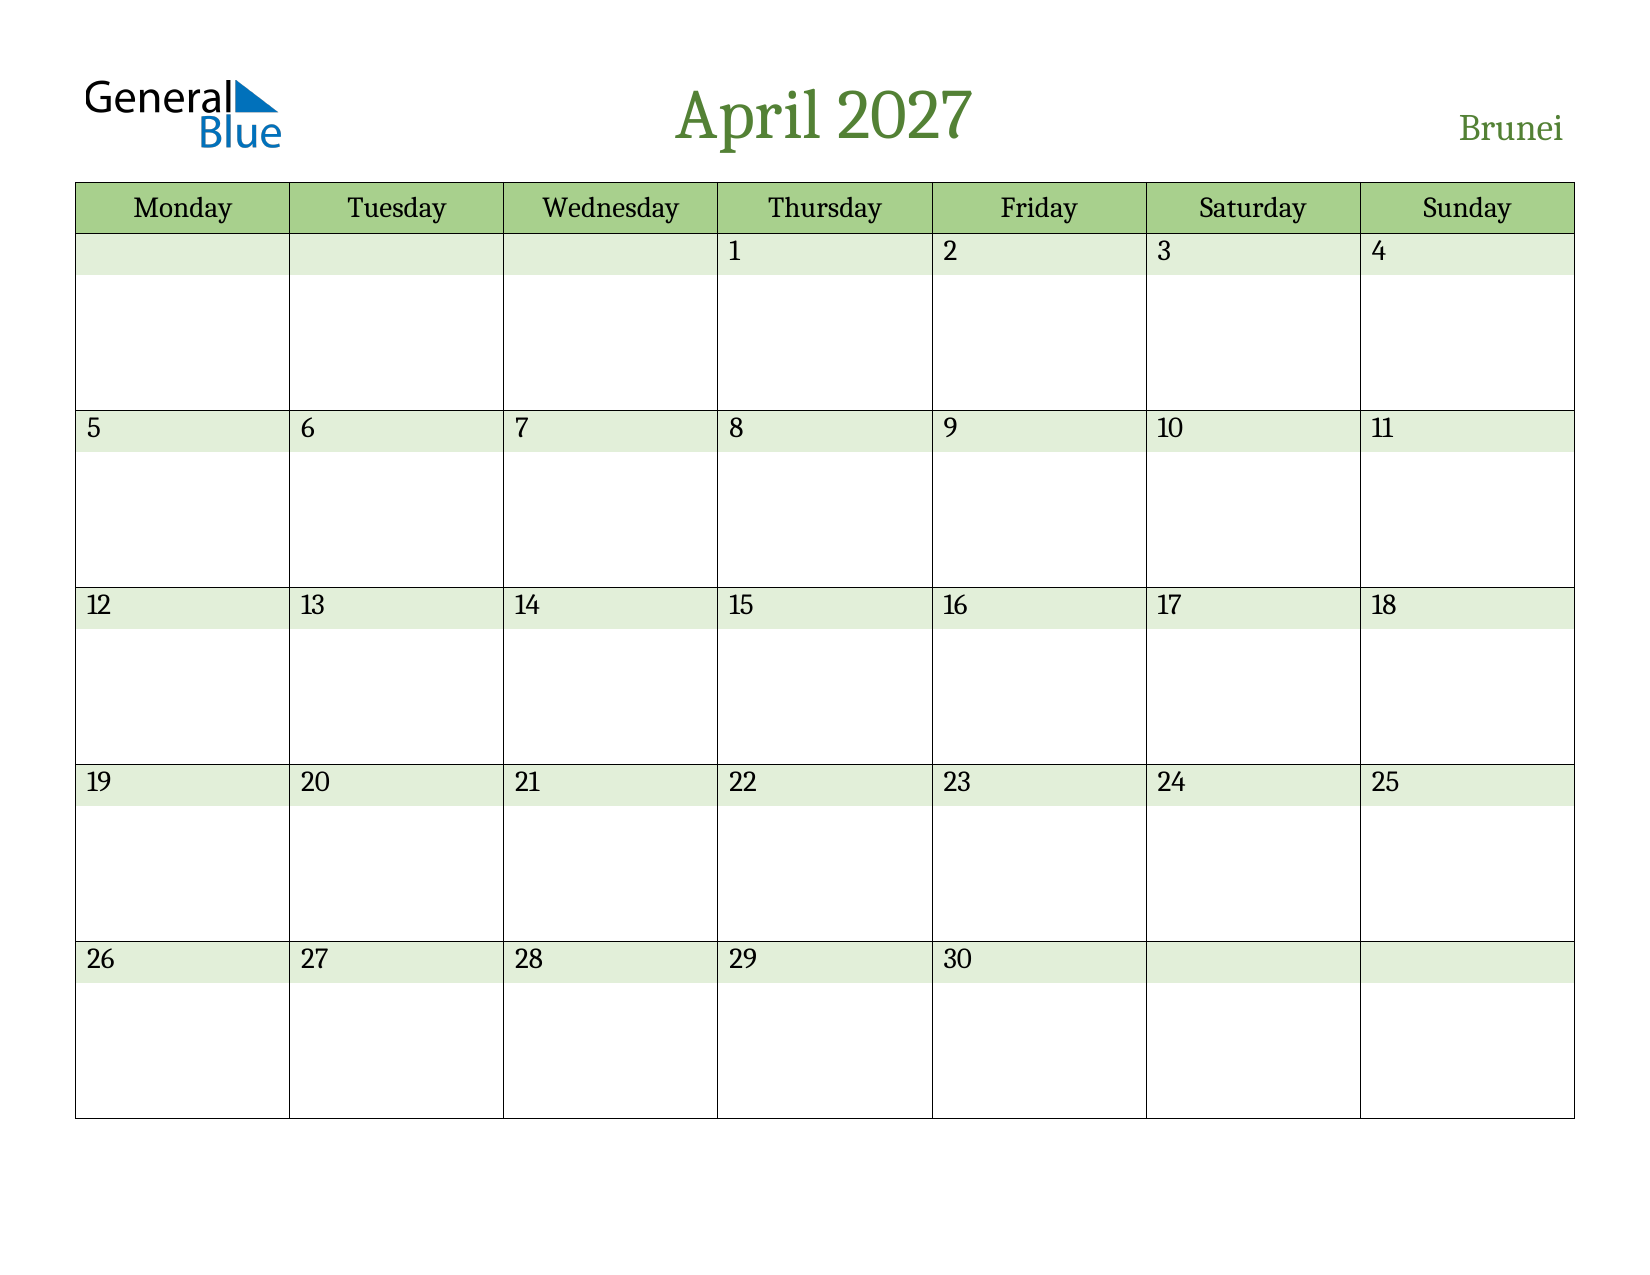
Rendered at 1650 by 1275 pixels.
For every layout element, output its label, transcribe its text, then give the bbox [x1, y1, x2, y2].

table_cell Saturday [1147, 183, 1360, 233]
table_cell 5 [76, 411, 289, 452]
table_cell 30 [933, 942, 1146, 983]
table_cell 26 [76, 942, 289, 983]
table_cell 13 [290, 588, 503, 629]
table_cell [76, 629, 289, 764]
table_cell [933, 275, 1146, 410]
table_cell [76, 983, 289, 1118]
table_cell [1147, 452, 1360, 587]
table_cell [290, 806, 503, 941]
table_cell 16 [933, 588, 1146, 629]
table_cell 27 [290, 942, 503, 983]
table_cell [718, 983, 932, 1118]
table_cell [504, 983, 717, 1118]
picture [86, 80, 281, 148]
table_cell 24 [1147, 765, 1360, 806]
table_cell 6 [290, 411, 503, 452]
table_cell Sunday [1361, 183, 1574, 233]
table_cell [504, 452, 717, 587]
table_cell 4 [1361, 234, 1574, 275]
table_cell [290, 452, 503, 587]
table_cell 23 [933, 765, 1146, 806]
table_cell [504, 234, 717, 275]
table_cell [1361, 629, 1574, 764]
table_cell 25 [1361, 765, 1574, 806]
table_cell [76, 452, 289, 587]
table_cell 3 [1147, 234, 1360, 275]
table_cell [1147, 942, 1360, 983]
table_cell [1147, 275, 1360, 410]
table_cell Tuesday [290, 183, 503, 233]
table_cell 9 [933, 411, 1146, 452]
table_cell Monday [76, 183, 289, 233]
table_cell [76, 806, 289, 941]
table_cell [504, 629, 717, 764]
table_cell [76, 234, 289, 275]
table_cell 8 [718, 411, 932, 452]
table_cell [1361, 452, 1574, 587]
table_cell [718, 275, 932, 410]
table_cell [290, 275, 503, 410]
table_cell 28 [504, 942, 717, 983]
table_cell 1 [718, 234, 932, 275]
table_cell Friday [933, 183, 1146, 233]
table_cell 22 [718, 765, 932, 806]
table_cell [718, 806, 932, 941]
table_cell [290, 234, 503, 275]
table_cell [76, 275, 289, 410]
table_cell 2 [933, 234, 1146, 275]
table_cell 17 [1147, 588, 1360, 629]
table_cell 7 [504, 411, 717, 452]
table_cell 11 [1361, 411, 1574, 452]
table_cell [504, 275, 717, 410]
table_cell 21 [504, 765, 717, 806]
table_cell [933, 806, 1146, 941]
table_cell Thursday [718, 183, 932, 233]
table_cell 20 [290, 765, 503, 806]
table_cell [933, 629, 1146, 764]
table_cell [290, 629, 503, 764]
table_cell [1147, 806, 1360, 941]
table_cell [504, 806, 717, 941]
table_cell 10 [1147, 411, 1360, 452]
table_cell [1147, 983, 1360, 1118]
table_cell [718, 629, 932, 764]
table_cell 19 [76, 765, 289, 806]
table_cell [1147, 629, 1360, 764]
table_cell [718, 452, 932, 587]
table_cell [1361, 942, 1574, 983]
table_cell [1361, 983, 1574, 1118]
table_cell [290, 983, 503, 1118]
table_cell 29 [718, 942, 932, 983]
table_header Brunei [1146, 75, 1574, 182]
table_cell 18 [1361, 588, 1574, 629]
table_cell 12 [76, 588, 289, 629]
table_header April 2027 [504, 75, 1146, 182]
table_cell [933, 983, 1146, 1118]
table_cell [933, 452, 1146, 587]
table_cell [1361, 806, 1574, 941]
table_cell 15 [718, 588, 932, 629]
table_cell 14 [504, 588, 717, 629]
table_header [76, 75, 503, 182]
table_cell Wednesday [504, 183, 717, 233]
table_cell [1361, 275, 1574, 410]
